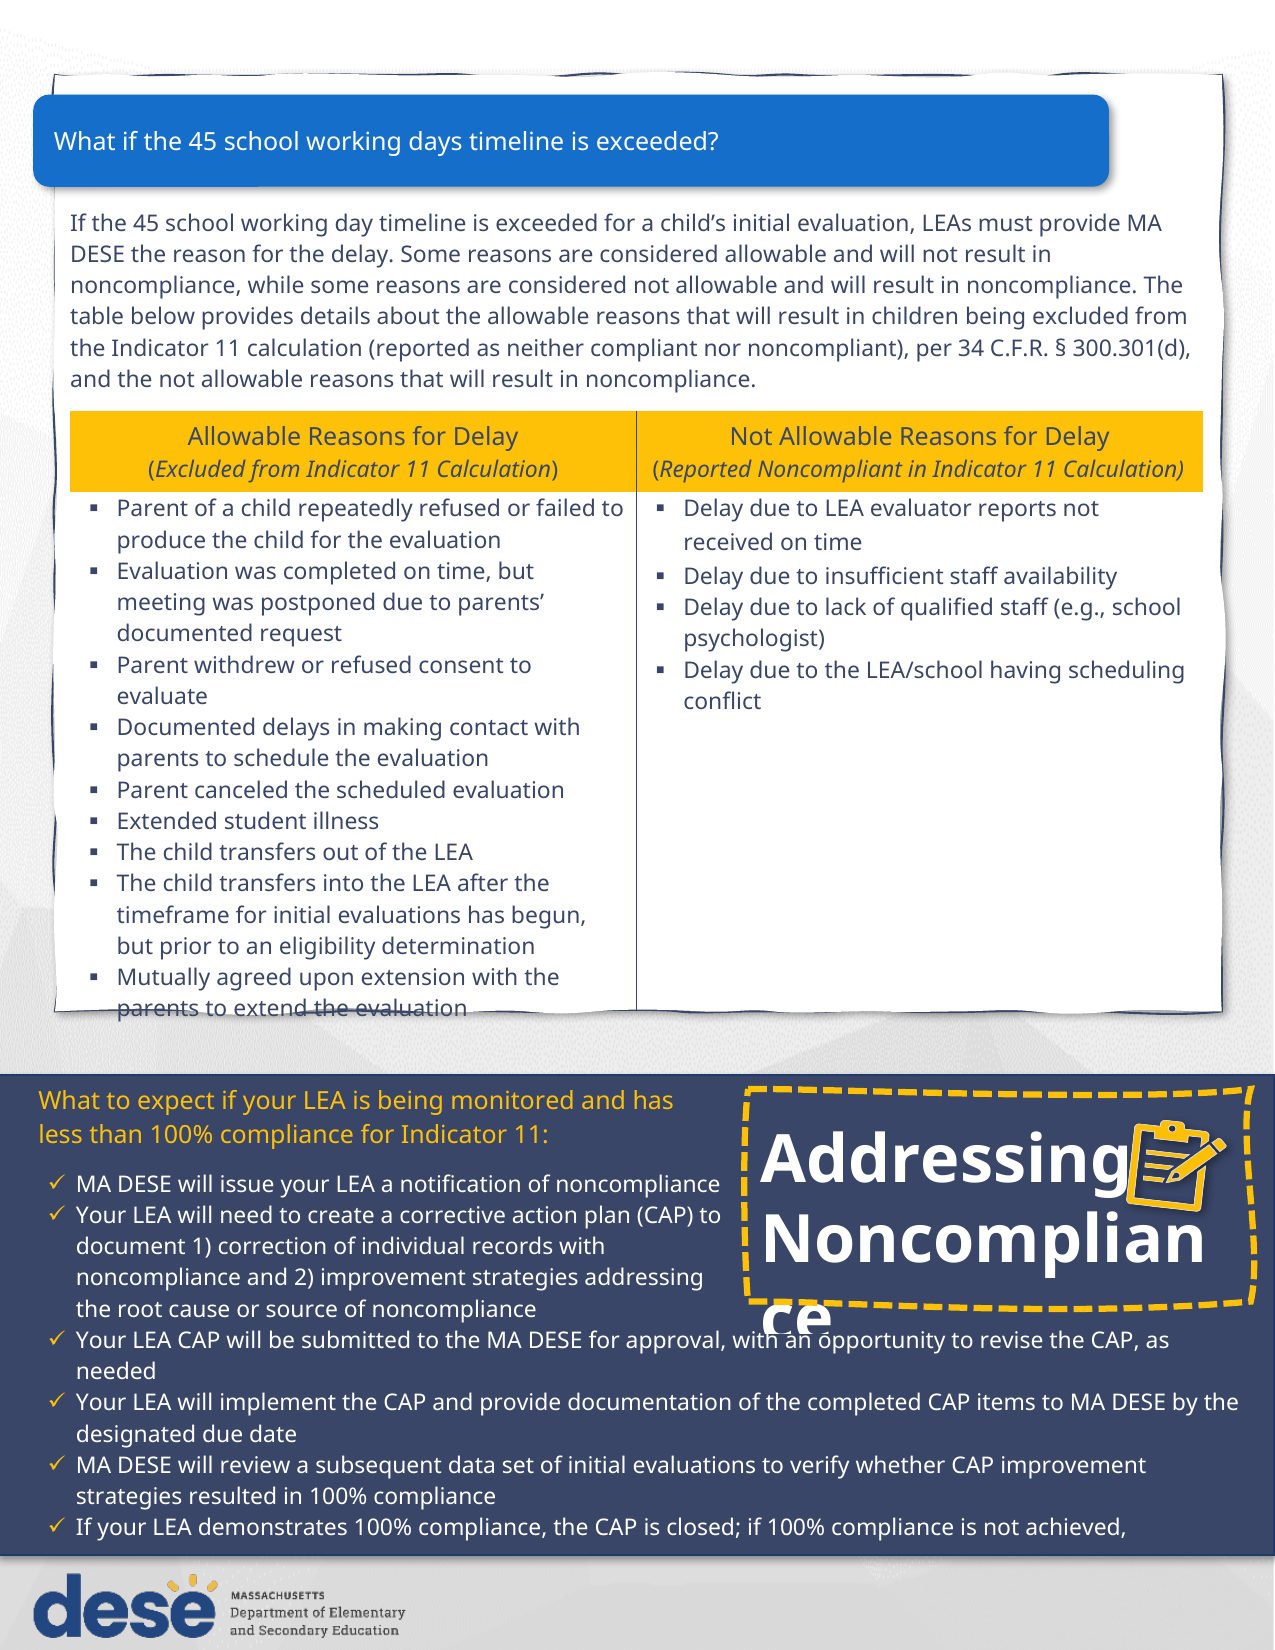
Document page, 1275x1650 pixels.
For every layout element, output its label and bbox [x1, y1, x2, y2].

picture [0, 0, 1274, 1074]
picture [0, 1556, 1274, 1650]
picture [1109, 1107, 1235, 1223]
